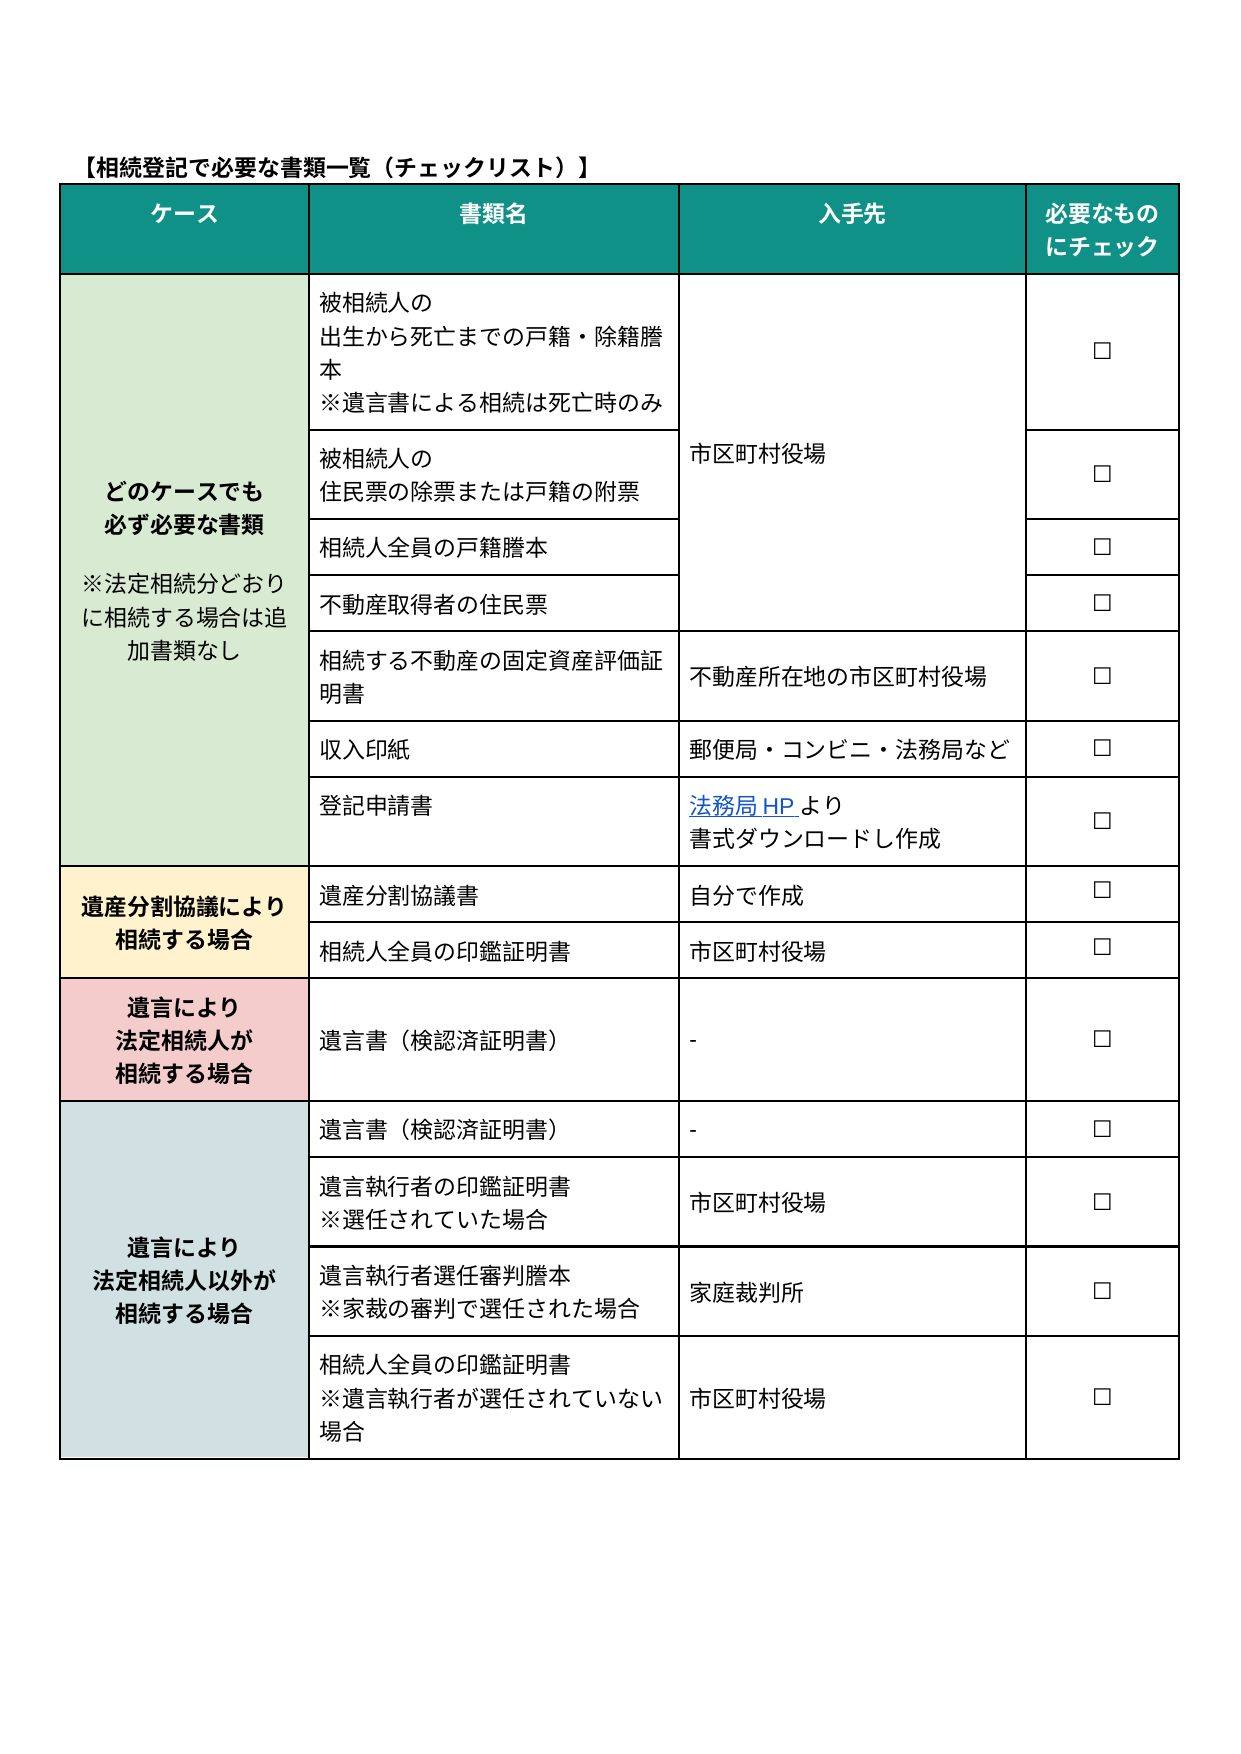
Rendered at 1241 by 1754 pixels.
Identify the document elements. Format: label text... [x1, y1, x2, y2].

table_cell 不動産取得者の住民票 [310, 576, 678, 630]
table_cell 登記申請書 [310, 778, 678, 865]
table_cell 遺言執行者選任審判謄本 ※家裁の審判で選任された場合 [310, 1248, 678, 1335]
table_cell ☐ [1027, 867, 1178, 921]
table_cell - [680, 979, 1025, 1100]
table_cell 市区町村役場 [680, 1337, 1025, 1457]
table_cell 相続人全員の戸籍謄本 [310, 520, 678, 574]
table_header 書類名 [310, 185, 678, 273]
table_cell 不動産所在地の市区町村役場 [680, 632, 1025, 719]
table_cell 相続人全員の印鑑証明書 [310, 923, 678, 977]
table_cell ☐ [1027, 1158, 1178, 1245]
table_header 入手先 [680, 185, 1025, 273]
table_cell ☐ [1027, 1102, 1178, 1156]
table_cell どのケースでも 必ず必要な書類 ※法定相続分どおりに相続する場合は追加書類なし [61, 275, 308, 865]
table_cell 市区町村役場 [680, 1158, 1025, 1245]
table_cell 遺言により 法定相続人が 相続する場合 [61, 979, 308, 1100]
table_cell 被相続人の 住民票の除票または戸籍の附票 [310, 431, 678, 518]
table_cell 収入印紙 [310, 722, 678, 776]
table_cell 家庭裁判所 [680, 1248, 1025, 1335]
table_cell - [680, 1102, 1025, 1156]
table_cell ☐ [1027, 923, 1178, 977]
table_cell ☐ [1027, 722, 1178, 776]
table_cell ☐ [1027, 632, 1178, 719]
table_cell 被相続人の 出生から死亡までの戸籍・除籍謄本 ※遺言書による相続は死亡時のみ [310, 275, 678, 428]
table_cell 自分で作成 [680, 867, 1025, 921]
table_cell 遺言により 法定相続人以外が 相続する場合 [61, 1102, 308, 1457]
table_cell 市区町村役場 [680, 923, 1025, 977]
table_cell ☐ [1027, 431, 1178, 518]
table_cell 遺産分割協議書 [310, 867, 678, 921]
table_cell 遺産分割協議により 相続する場合 [61, 867, 308, 977]
table_cell ☐ [1027, 1248, 1178, 1335]
table_cell ☐ [1027, 520, 1178, 574]
table_cell 相続人全員の印鑑証明書 ※遺言執行者が選任されていない場合 [310, 1337, 678, 1457]
table_cell ☐ [1027, 275, 1178, 428]
table_cell 遺言書（検認済証明書） [310, 1102, 678, 1156]
table_cell 市区町村役場 [680, 275, 1025, 630]
table_cell ☐ [1027, 979, 1178, 1100]
table_cell 法務局HPより 書式ダウンロードし作成 [680, 778, 1025, 865]
table_cell ☐ [1027, 778, 1178, 865]
table_cell ☐ [1027, 576, 1178, 630]
table_cell 相続する不動産の固定資産評価証明書 [310, 632, 678, 719]
table_header 必要なものにチェック [1027, 185, 1178, 273]
text 【相続登記で必要な書類一覧（チェックリスト）】 [74, 150, 1090, 183]
table_cell 郵便局・コンビニ・法務局など [680, 722, 1025, 776]
table_cell 遺言執行者の印鑑証明書 ※選任されていた場合 [310, 1158, 678, 1245]
table_cell ☐ [1027, 1337, 1178, 1457]
table_cell 遺言書（検認済証明書） [310, 979, 678, 1100]
table_header ケース [61, 185, 308, 273]
